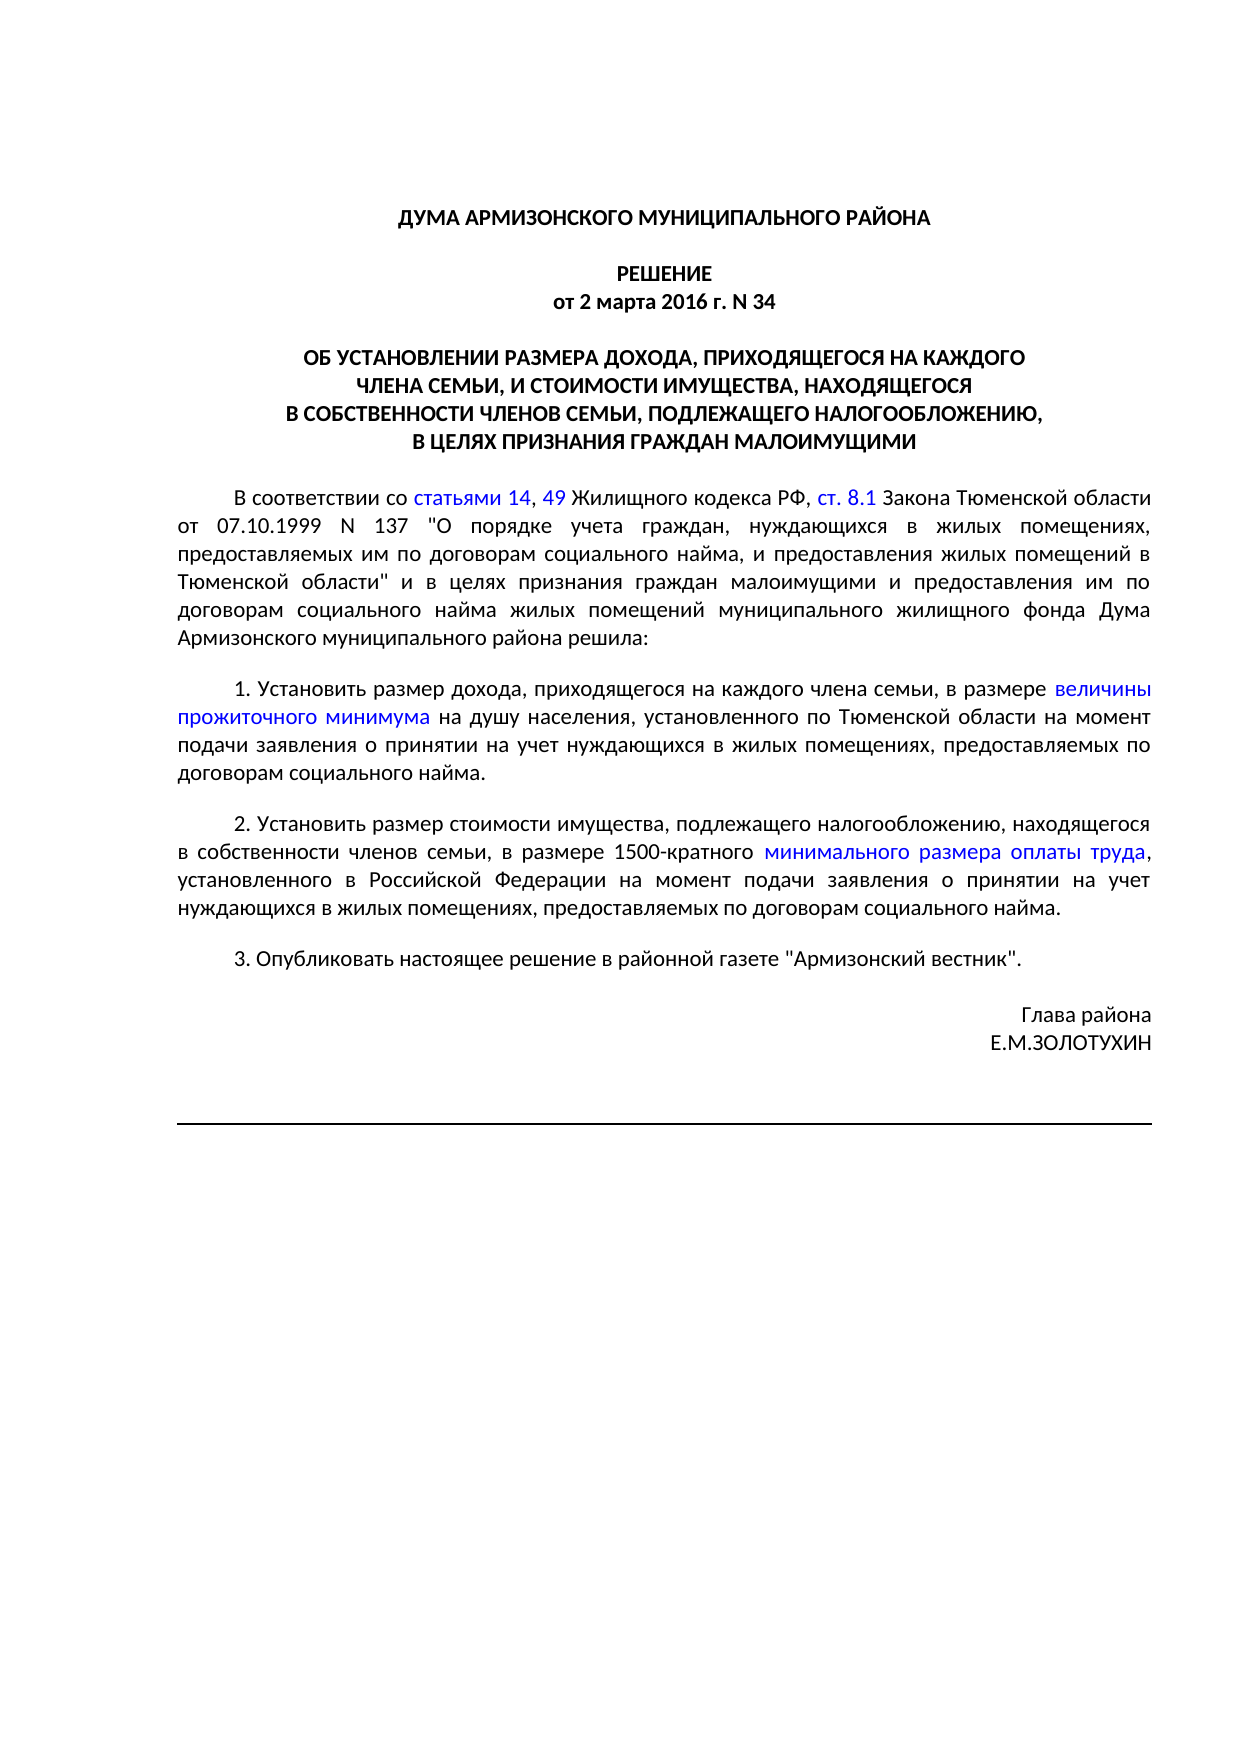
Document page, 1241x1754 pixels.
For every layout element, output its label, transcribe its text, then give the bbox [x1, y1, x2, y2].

text 1. Установить размер дохода, приходящегося на каждого члена семьи, в размере величины прожиточного минимума на душу населения, установленного по Тюменской области на момент подачи заявления о принятии на учет нуждающихся в жилых помещениях, предоставляемых по договорам социального найма. [177, 674, 1152, 786]
title ДУМА АРМИЗОНСКОГО МУНИЦИПАЛЬНОГО РАЙОНА [177, 203, 1152, 231]
title В ЦЕЛЯХ ПРИЗНАНИЯ ГРАЖДАН МАЛОИМУЩИМИ [177, 427, 1152, 455]
title РЕШЕНИЕ [177, 259, 1152, 287]
text 3. Опубликовать настоящее решение в районной газете "Армизонский вестник". [177, 944, 1152, 972]
text Глава района [177, 1000, 1152, 1028]
text Е.М.ЗОЛОТУХИН [177, 1028, 1152, 1056]
title ЧЛЕНА СЕМЬИ, И СТОИМОСТИ ИМУЩЕСТВА, НАХОДЯЩЕГОСЯ [177, 371, 1152, 399]
title ОБ УСТАНОВЛЕНИИ РАЗМЕРА ДОХОДА, ПРИХОДЯЩЕГОСЯ НА КАЖДОГО [177, 343, 1152, 371]
title от 2 марта 2016 г. N 34 [177, 287, 1152, 315]
text В соответствии со статьями 14, 49 Жилищного кодекса РФ, ст. 8.1 Закона Тюменской области от 07.10.1999 N 137 "О порядке учета граждан, нуждающихся в жилых помещениях, предоставляемых им по договорам социального найма, и предоставления жилых помещений в Тюменской области" и в целях признания граждан малоимущими и предоставления им по договорам социального найма жилых помещений муниципального жилищного фонда Дума Армизонского муниципального района решила: [177, 483, 1152, 651]
text 2. Установить размер стоимости имущества, подлежащего налогообложению, находящегося в собственности членов семьи, в размере 1500-кратного минимального размера оплаты труда, установленного в Российской Федерации на момент подачи заявления о принятии на учет нуждающихся в жилых помещениях, предоставляемых по договорам социального найма. [177, 809, 1152, 921]
title В СОБСТВЕННОСТИ ЧЛЕНОВ СЕМЬИ, ПОДЛЕЖАЩЕГО НАЛОГООБЛОЖЕНИЮ, [177, 399, 1152, 427]
